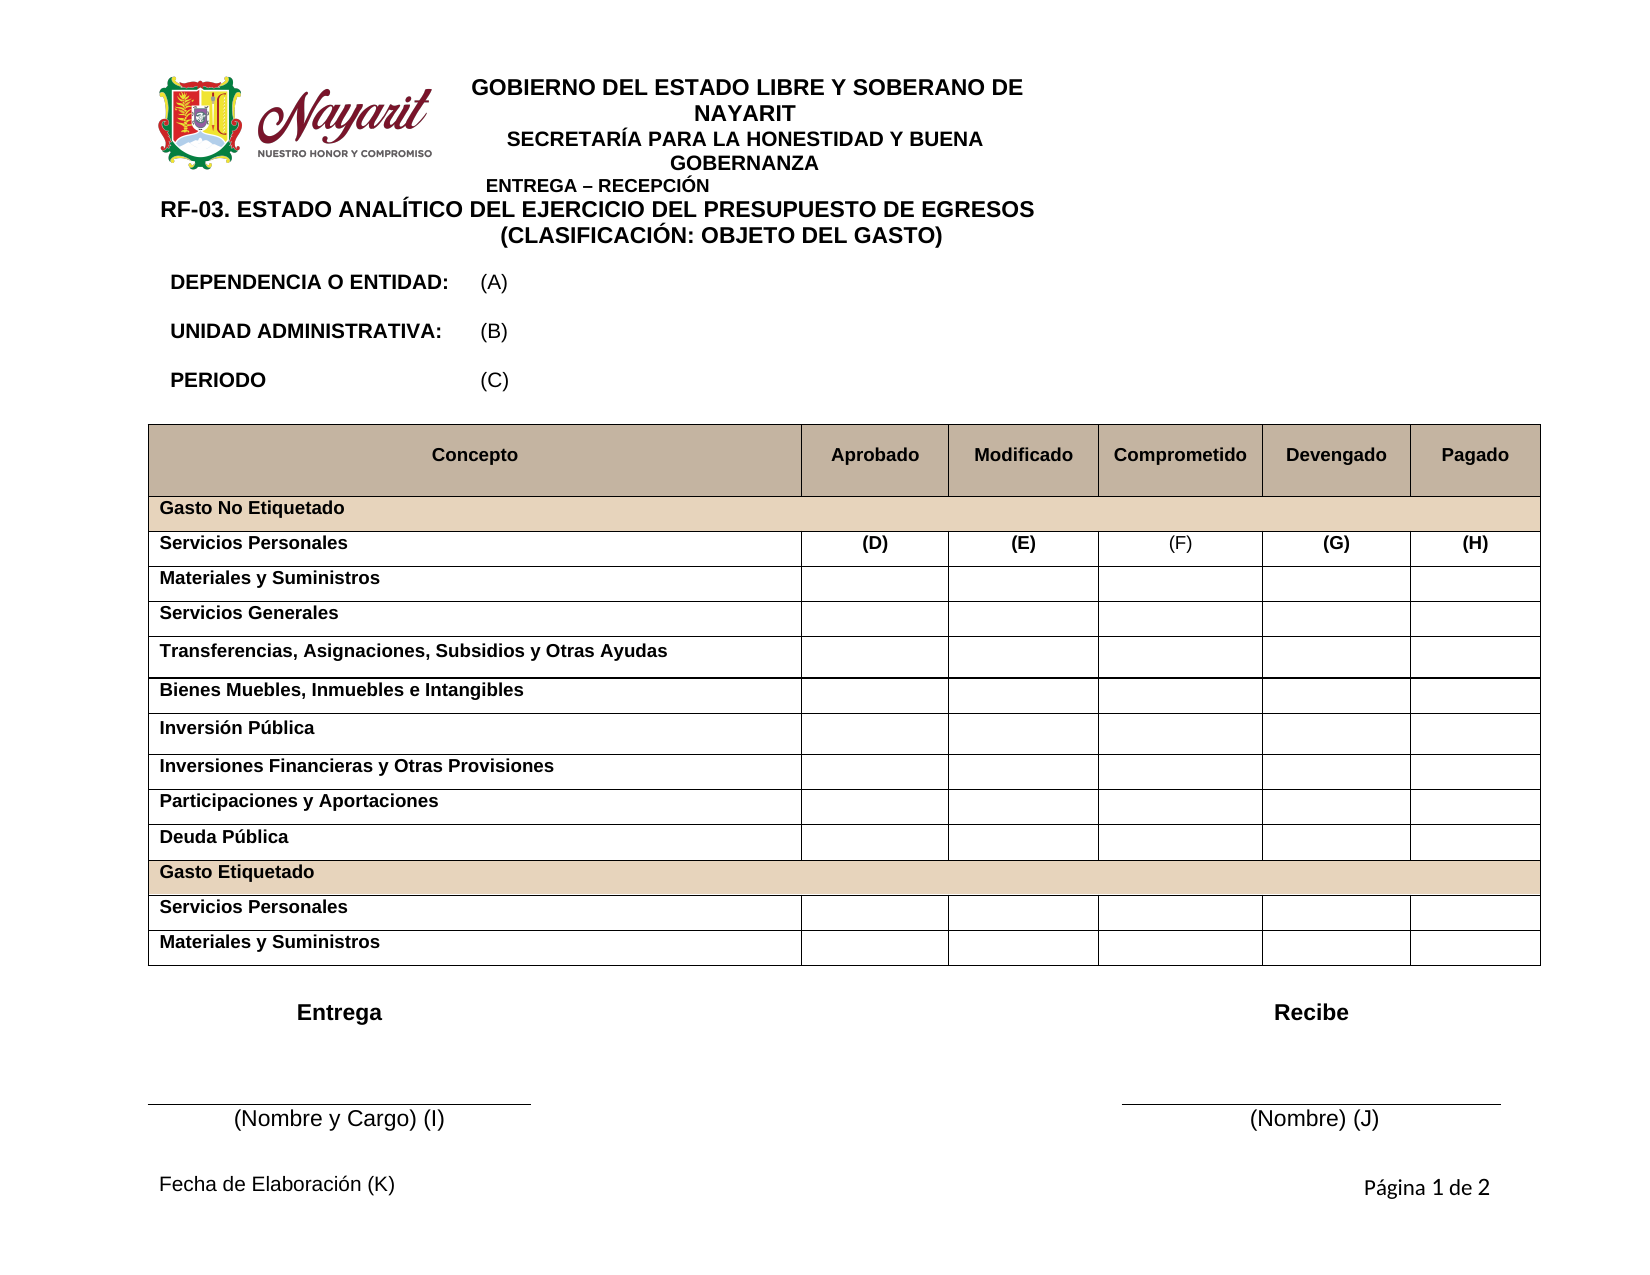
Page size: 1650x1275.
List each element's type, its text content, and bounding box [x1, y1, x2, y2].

table_cell Inversiones Financieras y Otras Provisiones [149, 755, 801, 789]
table_cell [1263, 679, 1410, 713]
table_cell [802, 602, 948, 636]
table_cell (H) [1411, 532, 1540, 566]
table_cell [949, 896, 1098, 930]
table_cell [1099, 931, 1262, 965]
table_cell [949, 637, 1098, 677]
table_cell [949, 714, 1098, 754]
table_cell [949, 602, 1098, 636]
table_cell (G) [1263, 532, 1410, 566]
table_cell Materiales y Suministros [149, 931, 801, 965]
table_header Devengado [1263, 425, 1410, 496]
table_cell [1099, 602, 1262, 636]
table_cell [1411, 602, 1540, 636]
table_cell [802, 825, 948, 859]
table_cell [1263, 714, 1410, 754]
table_cell [1263, 567, 1410, 601]
table_cell [802, 790, 948, 824]
table_header Comprometido [1099, 425, 1262, 496]
table_cell Participaciones y Aportaciones [149, 790, 801, 824]
table_cell [1411, 567, 1540, 601]
table_cell [1263, 896, 1410, 930]
table_cell [1099, 637, 1262, 677]
table_cell (E) [949, 532, 1098, 566]
table_cell [1099, 714, 1262, 754]
table_cell [1411, 931, 1540, 965]
table_cell Transferencias, Asignaciones, Subsidios y Otras Ayudas [149, 637, 801, 677]
table_cell [1099, 755, 1262, 789]
picture [155, 73, 439, 172]
table_cell Servicios Personales [149, 896, 801, 930]
table_cell [1099, 825, 1262, 859]
table_cell [1411, 755, 1540, 789]
table_header Aprobado [802, 425, 948, 496]
table_cell Servicios Generales [149, 602, 801, 636]
table_cell [802, 567, 948, 601]
table_cell [1411, 896, 1540, 930]
table_cell [949, 755, 1098, 789]
table_cell [1099, 896, 1262, 930]
table_cell Gasto No Etiquetado [149, 497, 1540, 531]
table_header Modificado [949, 425, 1098, 496]
table_cell [802, 755, 948, 789]
table_cell [949, 679, 1098, 713]
table_cell [949, 931, 1098, 965]
table_cell Servicios Personales [149, 532, 801, 566]
table_cell [802, 637, 948, 677]
table_cell (D) [802, 532, 948, 566]
table_cell [802, 896, 948, 930]
table_cell [1099, 567, 1262, 601]
table_cell [1263, 790, 1410, 824]
table_cell [949, 567, 1098, 601]
table_cell [949, 825, 1098, 859]
table_cell [1263, 755, 1410, 789]
table_cell Gasto Etiquetado [149, 861, 1540, 894]
table_header Concepto [149, 425, 801, 496]
table_cell [1263, 931, 1410, 965]
table_cell [1099, 679, 1262, 713]
table_cell (F) [1099, 532, 1262, 566]
table_cell [1411, 637, 1540, 677]
table_header Pagado [1411, 425, 1540, 496]
table_cell Bienes Muebles, Inmuebles e Intangibles [149, 679, 801, 713]
table_cell [1263, 637, 1410, 677]
table_cell [1263, 825, 1410, 859]
table_cell [802, 714, 948, 754]
table_cell Materiales y Suministros [149, 567, 801, 601]
table_cell [1411, 714, 1540, 754]
table_cell [949, 790, 1098, 824]
table_cell [802, 679, 948, 713]
table_cell [1411, 825, 1540, 859]
table_cell Deuda Pública [149, 825, 801, 859]
table_cell [1411, 790, 1540, 824]
table_cell Inversión Pública [149, 714, 801, 754]
table_cell [802, 931, 948, 965]
table_cell [1411, 679, 1540, 713]
table_cell [1099, 790, 1262, 824]
table_cell [1263, 602, 1410, 636]
